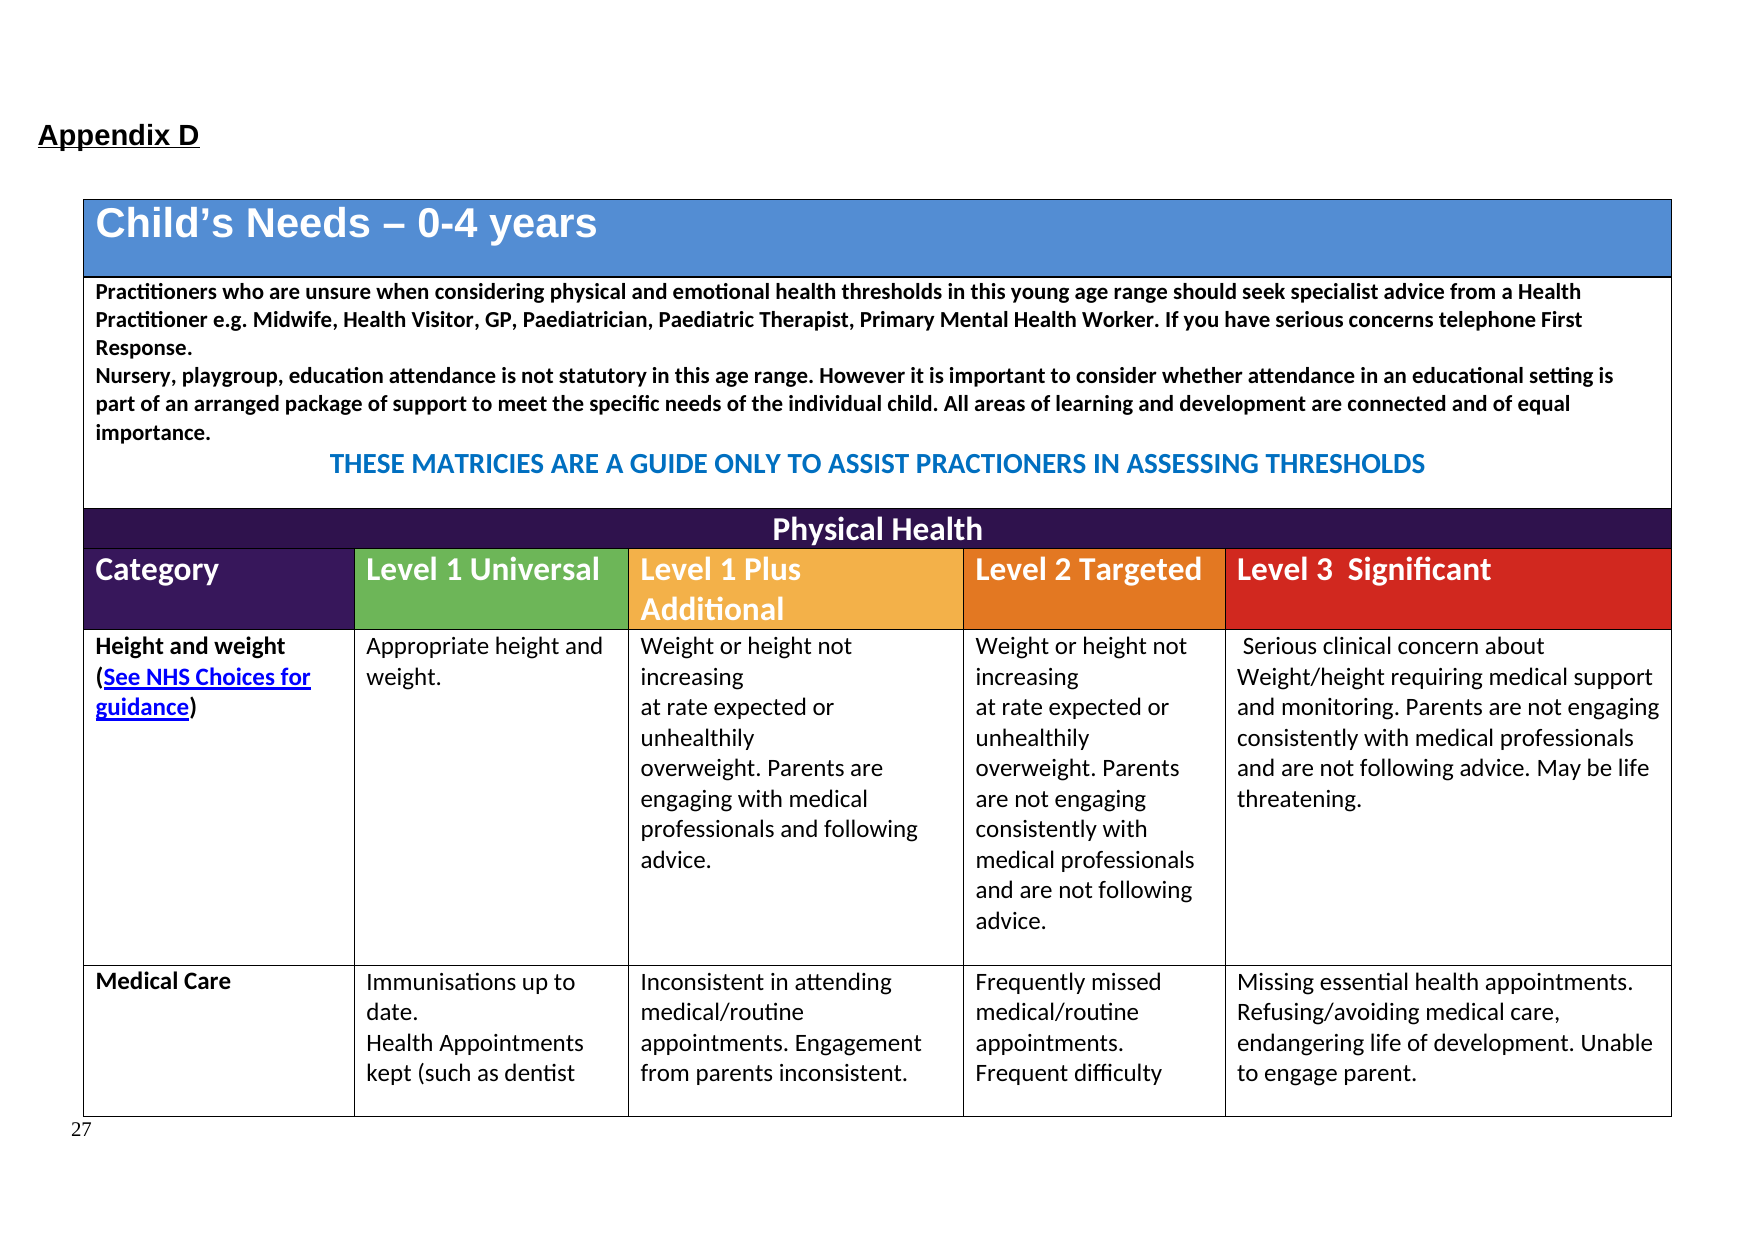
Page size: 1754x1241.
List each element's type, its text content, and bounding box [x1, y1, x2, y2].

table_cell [1226, 966, 1671, 1116]
table_cell Level 3 Significant [1226, 549, 1671, 629]
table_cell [964, 966, 1225, 1116]
table_cell Weight or height not increasing at rate expected or unhealthily overweight. Parents are not engaging consistently with medical professionals and are not following advice. [964, 630, 1225, 965]
table_cell Weight or height not increasing at rate expected or unhealthily overweight. Parents are engaging with medical professionals and following advice. [629, 630, 963, 965]
table_cell Medical Care [84, 966, 354, 1116]
table_cell Height and weight (See NHS Choices for guidance) [84, 630, 354, 965]
table_cell Practitioners who are unsure when considering physical and emotional health thresholds in this young age range should seek specialist advice from a Health Practitioner e.g. Midwife, Health Visitor, GP, Paediatrician, Paediatric Therapist, Primary Mental Health Worker. If you have serious concerns telephone First Response. Nursery, playgroup, education attendance is not statutory in this age range. However it is important to consider whether attendance in an educational setting is part of an arranged package of support to meet the specific needs of the individual child. All areas of learning and development are connected and of equal importance. THESE MATRICIES ARE A GUIDE ONLY TO ASSIST PRACTIONERS IN ASSESSING THRESHOLDS [84, 278, 1671, 508]
table_header Child’s Needs – 0-4 years [84, 200, 1671, 276]
table_cell Level 1 Plus Additional [629, 549, 963, 629]
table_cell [629, 966, 963, 1116]
table_cell Category [84, 549, 354, 629]
table_cell Serious clinical concern about Weight/height requiring medical support and monitoring. Parents are not engaging consistently with medical professionals and are not following advice. May be life threatening. [1226, 630, 1671, 965]
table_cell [355, 966, 628, 1116]
table_cell Physical Health [84, 509, 1671, 548]
table_cell Level 1 Universal [355, 549, 628, 629]
table_cell Appropriate height and weight. [355, 630, 628, 965]
table_cell Level 2 Targeted [964, 549, 1225, 629]
